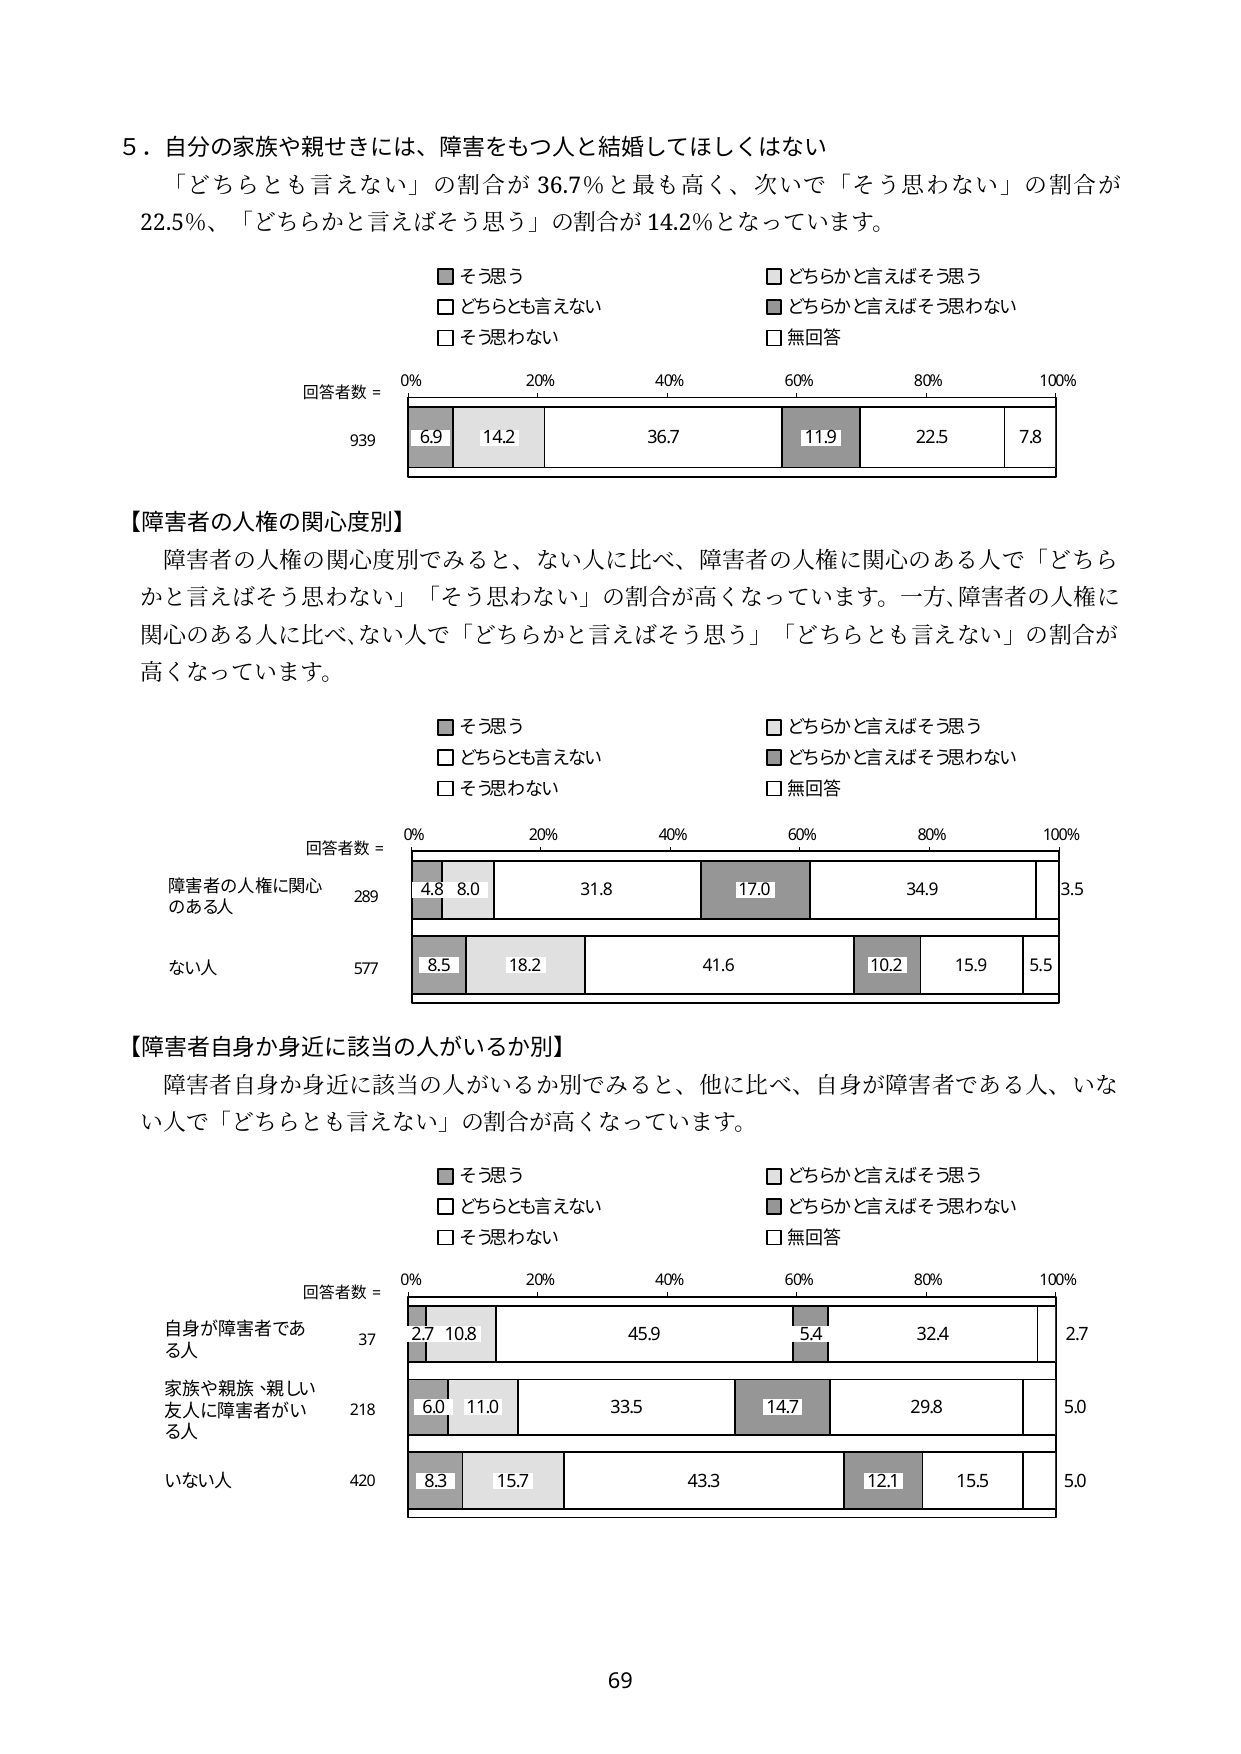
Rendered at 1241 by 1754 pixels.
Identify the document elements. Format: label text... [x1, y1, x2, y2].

text 【障害者自身か身近に該当の人がいるか別】 [118, 1027, 1122, 1064]
text 障害者の人権の関心度別でみると、ない人に比べ、障害者の人権に関心のある人で「どちらかと言えばそう思わない」「そう思わない」の割合が高くなっています。一方､障害者の人権に関心のある人に比べ､ない人で「どちらかと言えばそう思う」「どちらとも言えない」の割合が高くなっています。 [140, 539, 1122, 689]
subtitle ５．自分の家族や親せきには、障害をもつ人と結婚してほしくはない [118, 127, 1122, 164]
text 「どちらとも言えない」の割合が36.7％と最も高く、次いで「そう思わない」の割合が22.5％、「どちらかと言えばそう思う」の割合が14.2％となっています。 [140, 164, 1122, 239]
text 障害者自身か身近に該当の人がいるか別でみると、他に比べ、自身が障害者である人、いない人で「どちらとも言えない」の割合が高くなっています。 [140, 1064, 1122, 1139]
text 【障害者の人権の関心度別】 [118, 502, 1122, 539]
